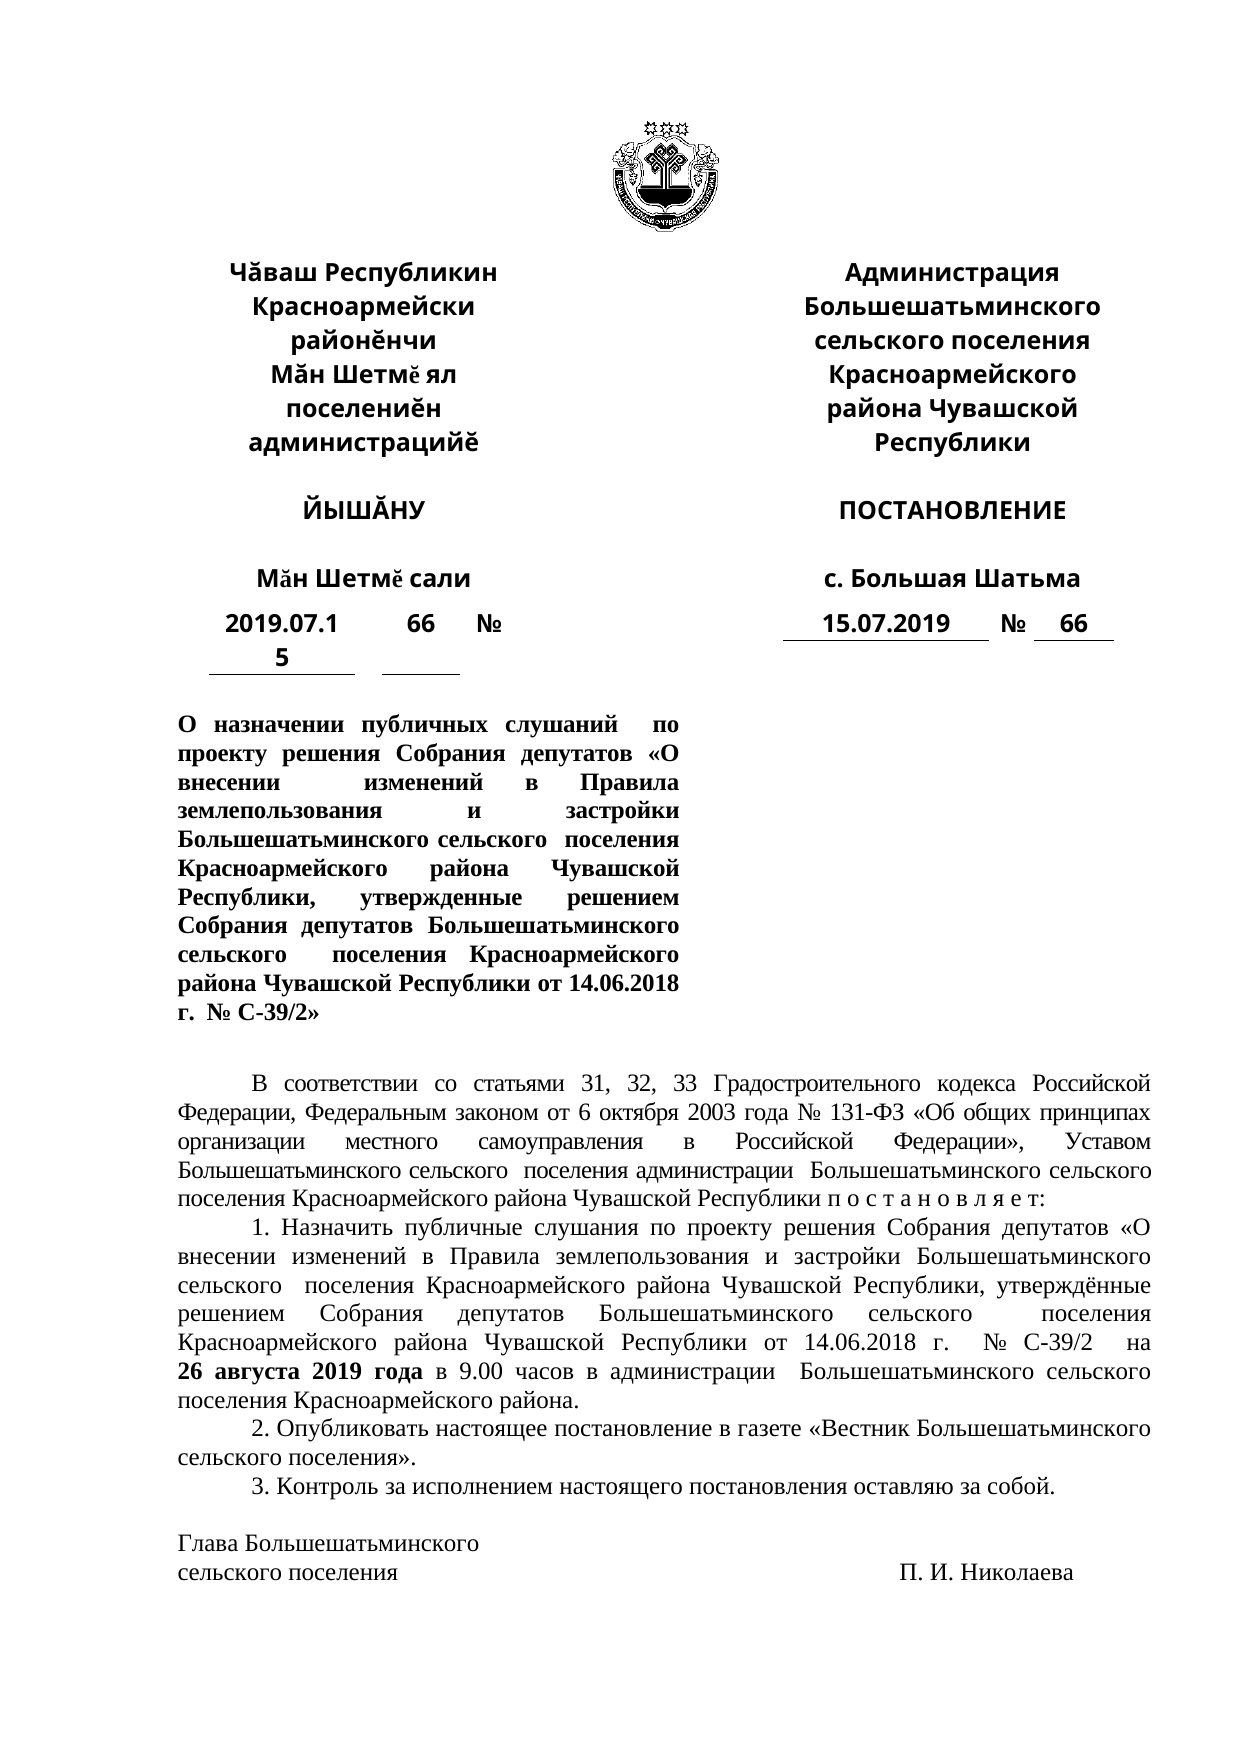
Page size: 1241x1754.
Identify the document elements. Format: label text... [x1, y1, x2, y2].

table_header Чăваш Республикин Красноармейски районĕнчи Мăн Шетмĕ ял поселениĕн администрацийĕ ЙЫШĂНУ Мăн Шетмĕ сали [166, 118, 561, 675]
text 1. Назначить публичные слушания по проекту решения Собрания депутатов «О внесении изменений в Правила землепользования и застройки Большешатьминского сельского поселения Красноармейского района Чувашской Республики, утверждённые решением Собрания депутатов Большешатьминского сельского поселения Красноармейского района Чувашской Республики от 14.06.2018 г. № С-39/2 на 26 августа 2019 года в 9.00 часов в администрации Большешатьминского сельского поселения Красноармейского района. [177, 1212, 1152, 1413]
text сельского поселения П. И. Николаева [177, 1557, 1152, 1586]
text О назначении публичных слушаний по проекту решения Собрания депутатов «О внесении изменений в Правила землепользования и застройки Большешатьминского сельского поселения Красноармейского района Чувашской Республики, утвержденные решением Собрания депутатов Большешатьминского сельского поселения Красноармейского района Чувашской Республики от 14.06.2018 г. № С-39/2» [177, 709, 679, 1025]
text 2. Опубликовать настоящее постановление в газете «Вестник Большешатьминского сельского поселения». [177, 1413, 1152, 1471]
text В соответствии со статьями 31, 32, 33 Градостроительного кодекса Российской Федерации, Федеральным законом от 6 октября 2003 года № 131-ФЗ «Об общих принципах организации местного самоуправления в Российской Федерации», Уставом Большешатьминского сельского поселения администрации Большешатьминского сельского поселения Красноармейского района Чувашской Республики п о с т а н о в л я е т: [177, 1068, 1152, 1212]
table_header [561, 118, 768, 675]
text 3. Контроль за исполнением настоящего постановления оставляю за собой. [177, 1471, 1152, 1500]
text Глава Большешатьминского [177, 1528, 1152, 1557]
picture [607, 118, 722, 234]
table_header Администрация Большешатьминского сельского поселения Красноармейского района Чувашской Республики ПОСТАНОВЛЕНИЕ с. Большая Шатьма [768, 118, 1137, 675]
